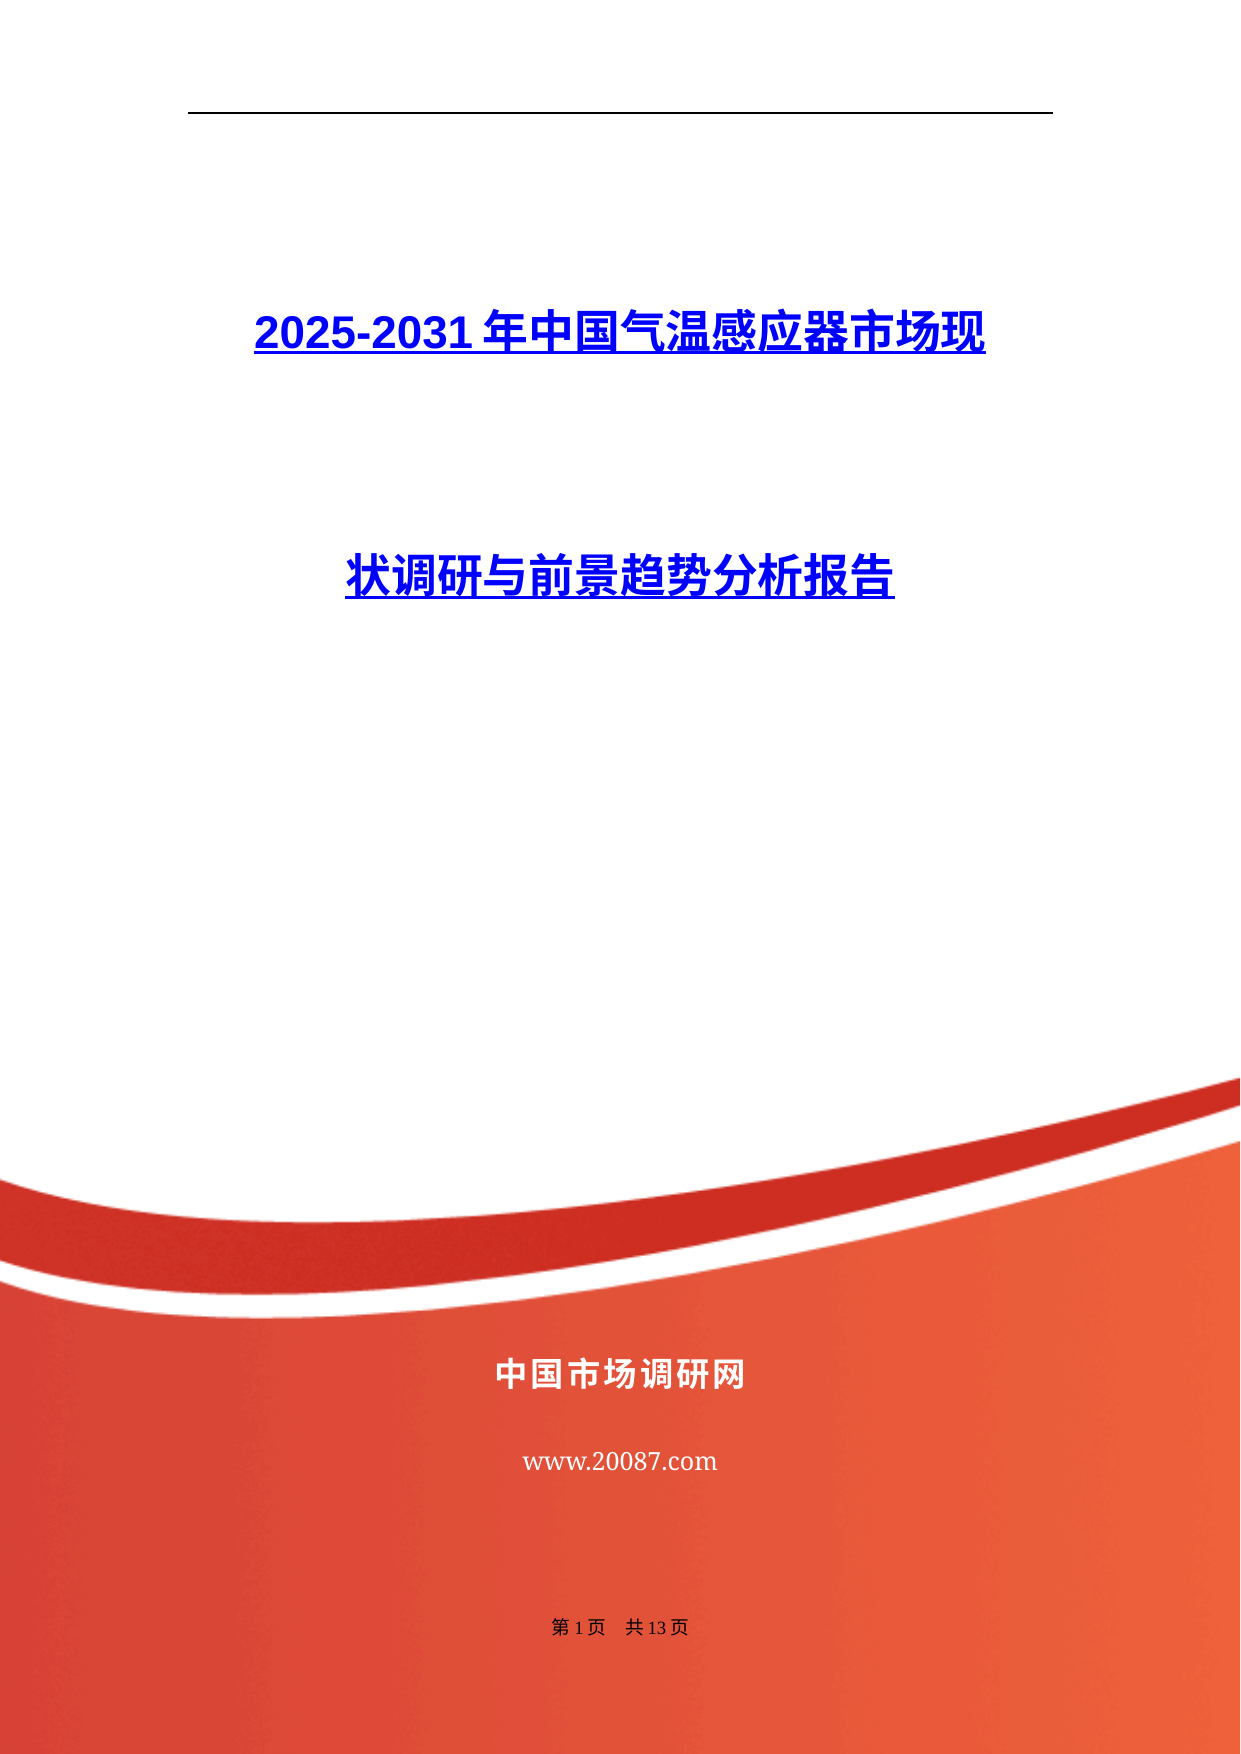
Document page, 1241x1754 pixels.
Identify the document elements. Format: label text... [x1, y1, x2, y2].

table_header 2025-2031年中国气温感应器市场现状调研与前景趋势分析报告 [188, 207, 1053, 773]
subtitle 中国市场调研网 [187, 1339, 1053, 1404]
picture [0, 1006, 1241, 1754]
text www.20087.com [187, 1428, 1053, 1493]
